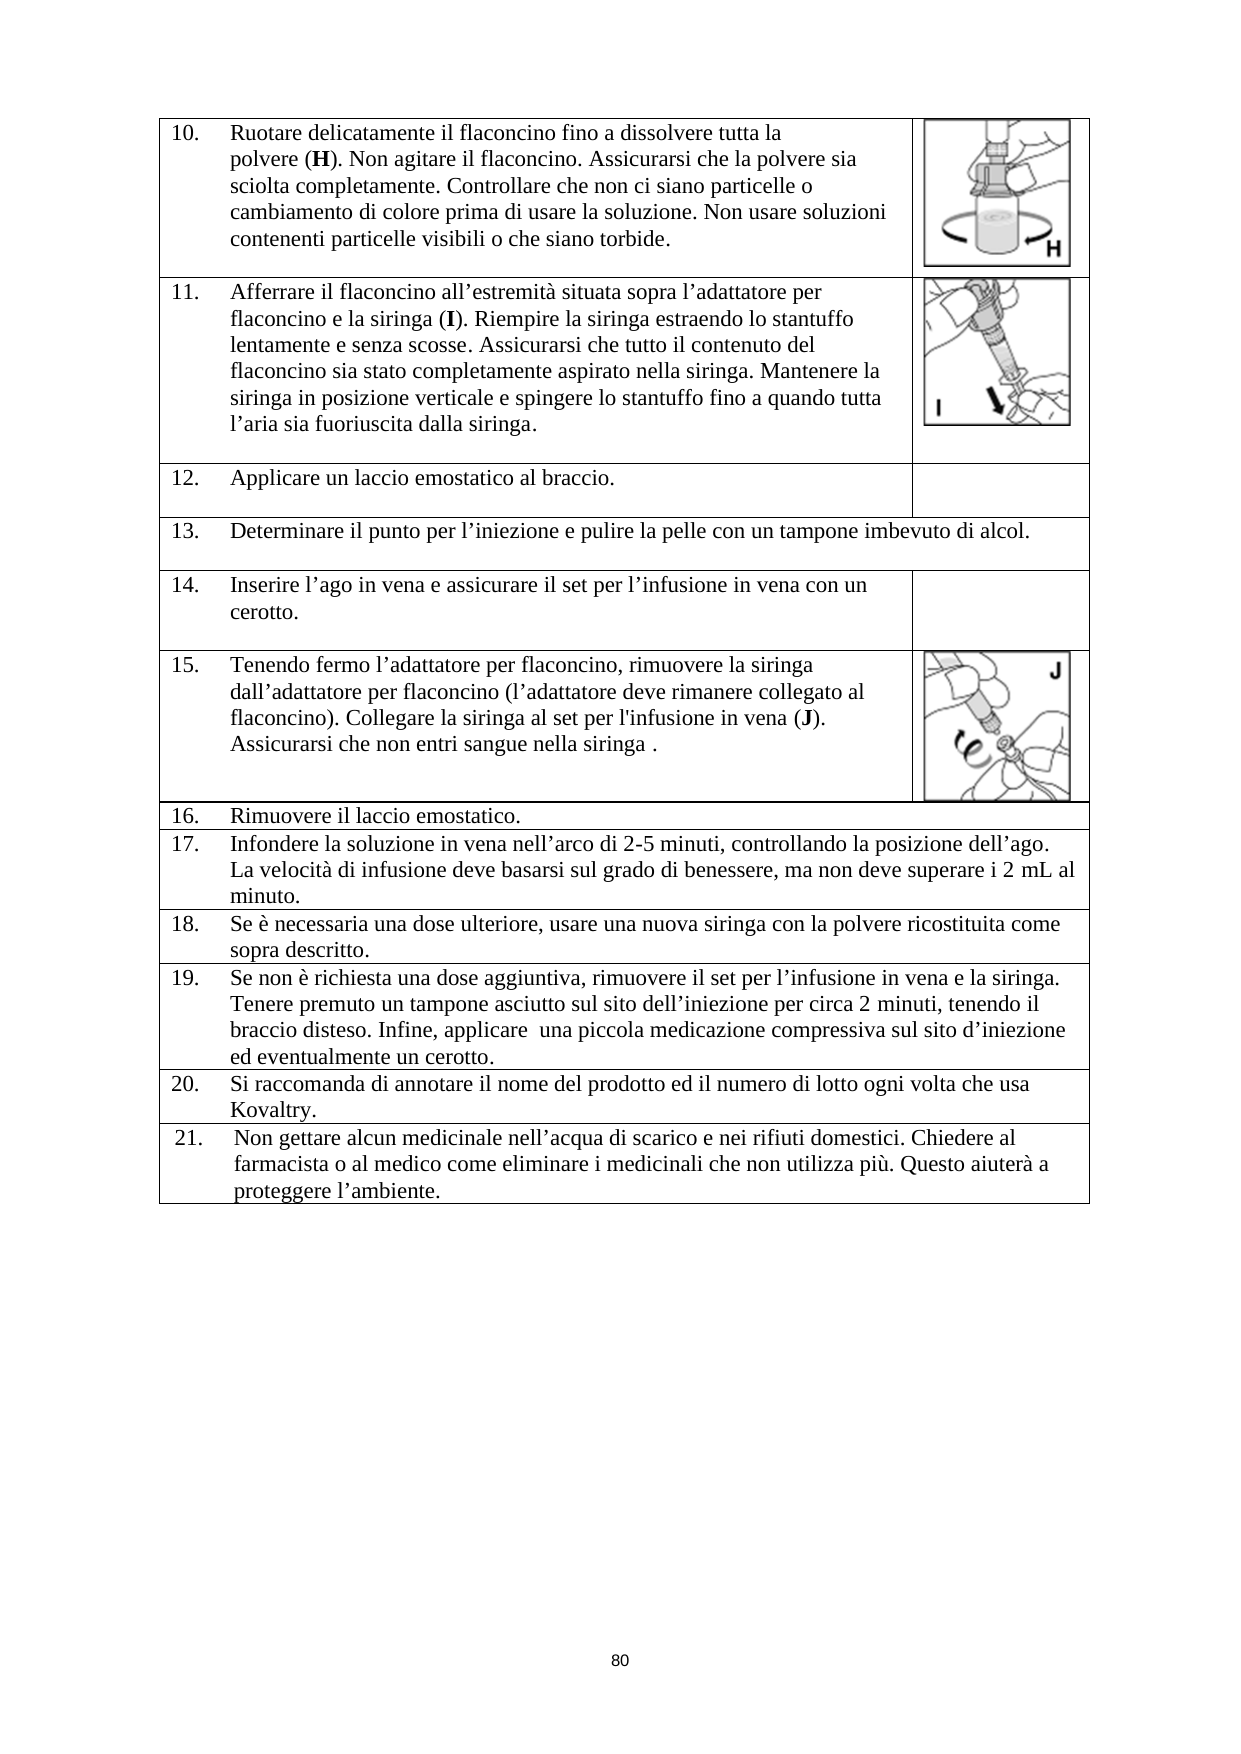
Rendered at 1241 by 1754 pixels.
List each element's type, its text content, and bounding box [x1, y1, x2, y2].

table_cell 20. Si raccomanda di annotare il nome del prodotto ed il numero di lotto ogni volta che usa Kovaltry. [160, 1070, 1089, 1123]
table_cell 21. Non gettare alcun medicinale nell’acqua di scarico e nei rifiuti domestici. Chiedere al farmacista o al medico come eliminare i medicinali che non utilizza più. Questo aiuterà a proteggere l’ambiente. [160, 1124, 1089, 1203]
picture [923, 278, 1071, 426]
table_cell 12. Applicare un laccio emostatico al braccio. [160, 464, 912, 517]
table_cell [913, 571, 1089, 650]
table_cell 18. Se è necessaria una dose ulteriore, usare una nuova siringa con la polvere ricostituita come sopra descritto. [160, 910, 1089, 963]
table_cell 15. Tenendo fermo l’adattatore per flaconcino, rimuovere la siringa dall’adattatore per flaconcino (l’adattatore deve rimanere collegato al flaconcino). Collegare la siringa al set per l'infusione in vena (J). Assicurarsi che non entri sangue nella siringa . [160, 651, 912, 801]
table_cell [913, 464, 1089, 517]
table_cell [913, 119, 1089, 277]
table_cell [913, 278, 1089, 463]
table_cell 17. Infondere la soluzione in vena nell’arco di 2-5 minuti, controllando la posizione dell’ago. La velocità di infusione deve basarsi sul grado di benessere, ma non deve superare i 2 mL al minuto. [160, 830, 1089, 909]
table_cell [913, 651, 923, 801]
table_cell 19. Se non è richiesta una dose aggiuntiva, rimuovere il set per l’infusione in vena e la siringa. Tenere premuto un tampone asciutto sul sito dell’iniezione per circa 2 minuti, tenendo il braccio disteso. Infine, applicare una piccola medicazione compressiva sul sito d’iniezione ed eventualmente un cerotto. [160, 964, 1089, 1069]
table_cell 14. Inserire l’ago in vena e assicurare il set per l’infusione in vena con un cerotto. [160, 571, 912, 650]
picture [923, 651, 1071, 802]
table_cell 10. Ruotare delicatamente il flaconcino fino a dissolvere tutta la polvere (H). Non agitare il flaconcino. Assicurarsi che la polvere sia sciolta completamente. Controllare che non ci siano particelle o cambiamento di colore prima di usare la soluzione. Non usare soluzioni contenenti particelle visibili o che siano torbide. [160, 119, 912, 277]
table_cell 16. Rimuovere il laccio emostatico. [160, 803, 1089, 829]
table_cell 13. Determinare il punto per l’iniezione e pulire la pelle con un tampone imbevuto di alcol. [160, 518, 1089, 570]
table_cell [1071, 651, 1089, 801]
picture [923, 119, 1071, 267]
table_cell 11. Afferrare il flaconcino all’estremità situata sopra l’adattatore per flaconcino e la siringa (I). Riempire la siringa estraendo lo stantuffo lentamente e senza scosse. Assicurarsi che tutto il contenuto del flaconcino sia stato completamente aspirato nella siringa. Mantenere la siringa in posizione verticale e spingere lo stantuffo fino a quando tutta l’aria sia fuoriuscita dalla siringa. [160, 278, 912, 463]
